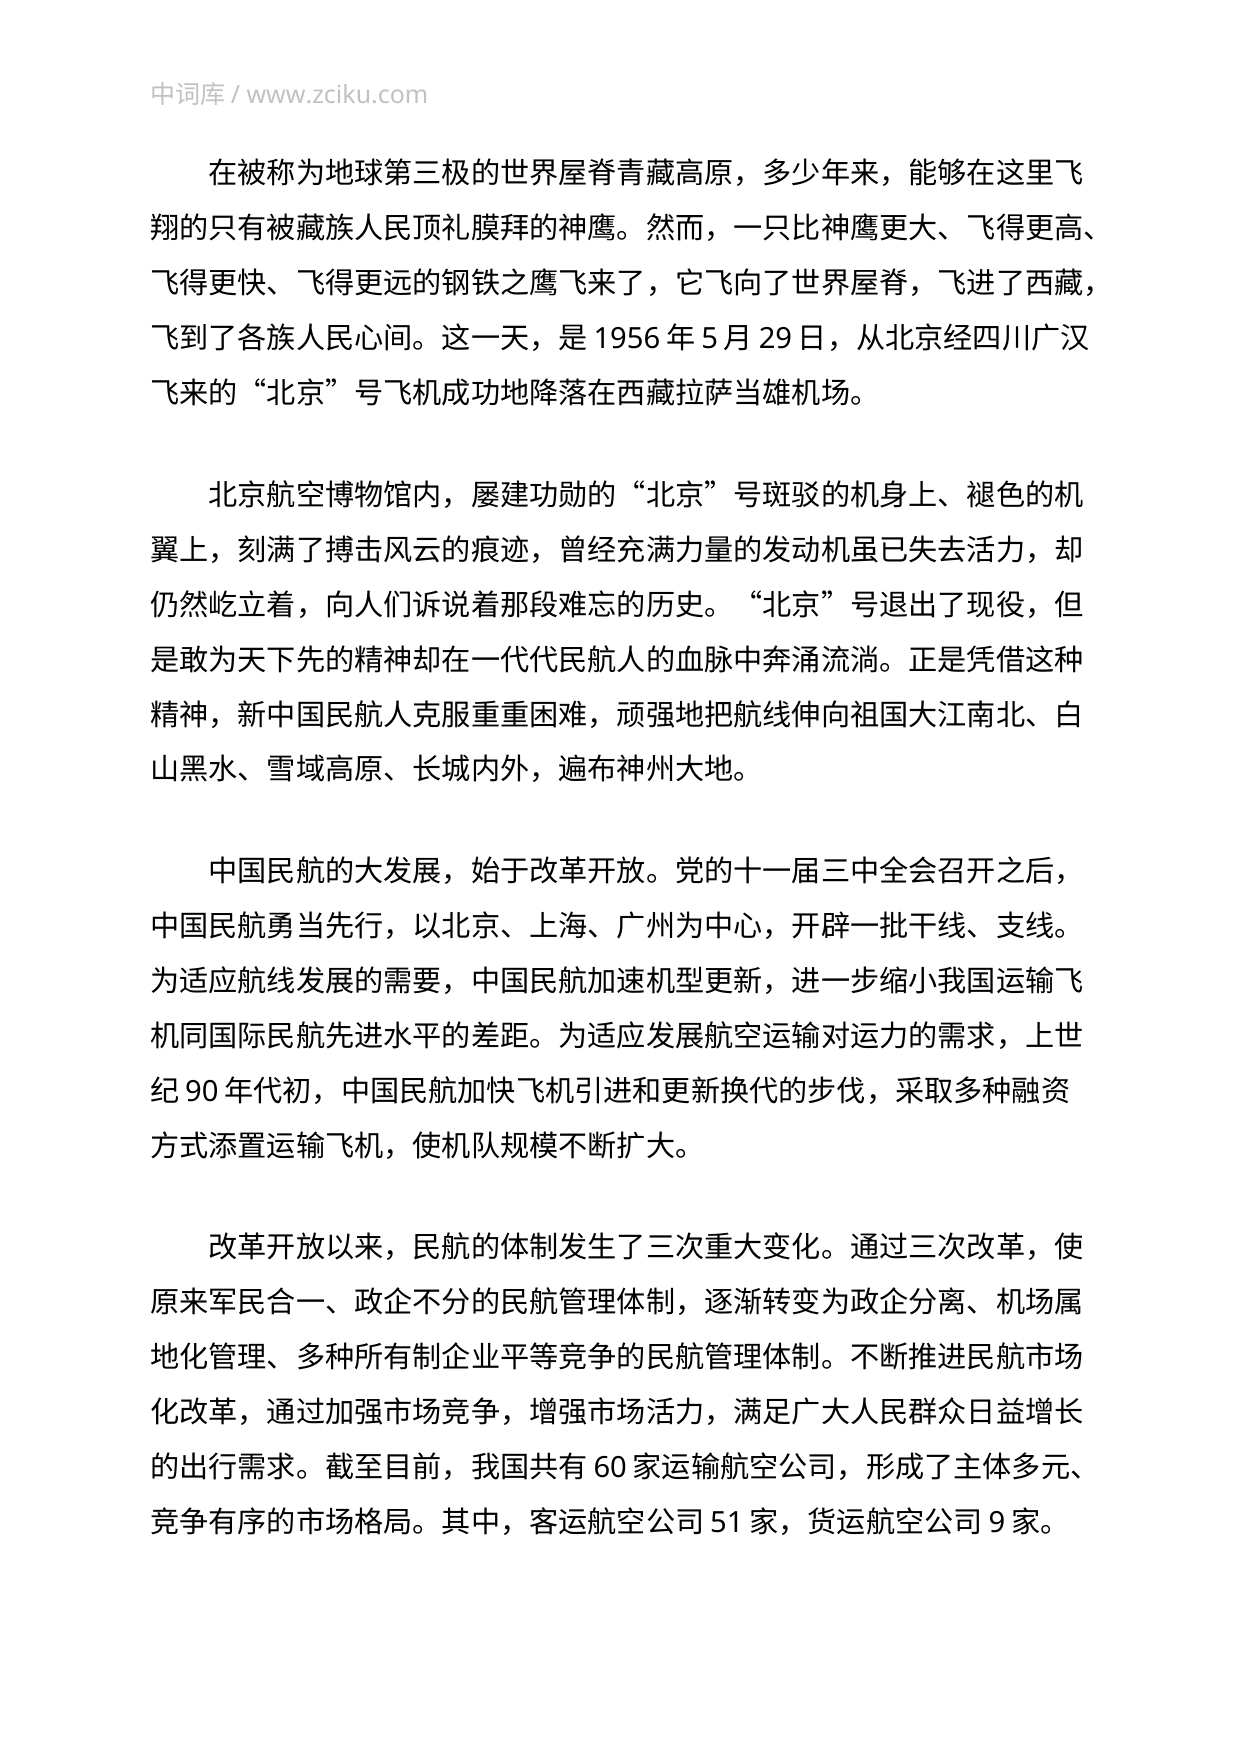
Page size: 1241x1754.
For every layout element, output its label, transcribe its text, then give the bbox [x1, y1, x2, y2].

text 北京航空博物馆内，屡建功勋的“北京”号斑驳的机身上、褪色的机翼上，刻满了搏击风云的痕迹，曾经充满力量的发动机虽已失去活力，却仍然屹立着，向人们诉说着那段难忘的历史。“北京”号退出了现役，但是敢为天下先的精神却在一代代民航人的血脉中奔涌流淌。正是凭借这种精神，新中国民航人克服重重困难，顽强地把航线伸向祖国大江南北、白山黑水、雪域高原、长城内外，遍布神州大地。 [150, 471, 1090, 788]
text 中国民航的大发展，始于改革开放。党的十一届三中全会召开之后，中国民航勇当先行，以北京、上海、广州为中心，开辟一批干线、支线。为适应航线发展的需要，中国民航加速机型更新，进一步缩小我国运输飞机同国际民航先进水平的差距。为适应发展航空运输对运力的需求，上世纪90年代初，中国民航加快飞机引进和更新换代的步伐，采取多种融资方式添置运输飞机，使机队规模不断扩大。 [150, 848, 1090, 1164]
text 在被称为地球第三极的世界屋脊青藏高原，多少年来，能够在这里飞翔的只有被藏族人民顶礼膜拜的神鹰。然而，一只比神鹰更大、飞得更高、飞得更快、飞得更远的钢铁之鹰飞来了，它飞向了世界屋脊，飞进了西藏，飞到了各族人民心间。这一天，是1956年5月29日，从北京经四川广汉飞来的“北京”号飞机成功地降落在西藏拉萨当雄机场。 [150, 150, 1090, 412]
text 改革开放以来，民航的体制发生了三次重大变化。通过三次改革，使原来军民合一、政企不分的民航管理体制，逐渐转变为政企分离、机场属地化管理、多种所有制企业平等竞争的民航管理体制。不断推进民航市场化改革，通过加强市场竞争，增强市场活力，满足广大人民群众日益增长的出行需求。截至目前，我国共有60家运输航空公司，形成了主体多元、竞争有序的市场格局。其中，客运航空公司51家，货运航空公司9家。 [150, 1224, 1090, 1541]
